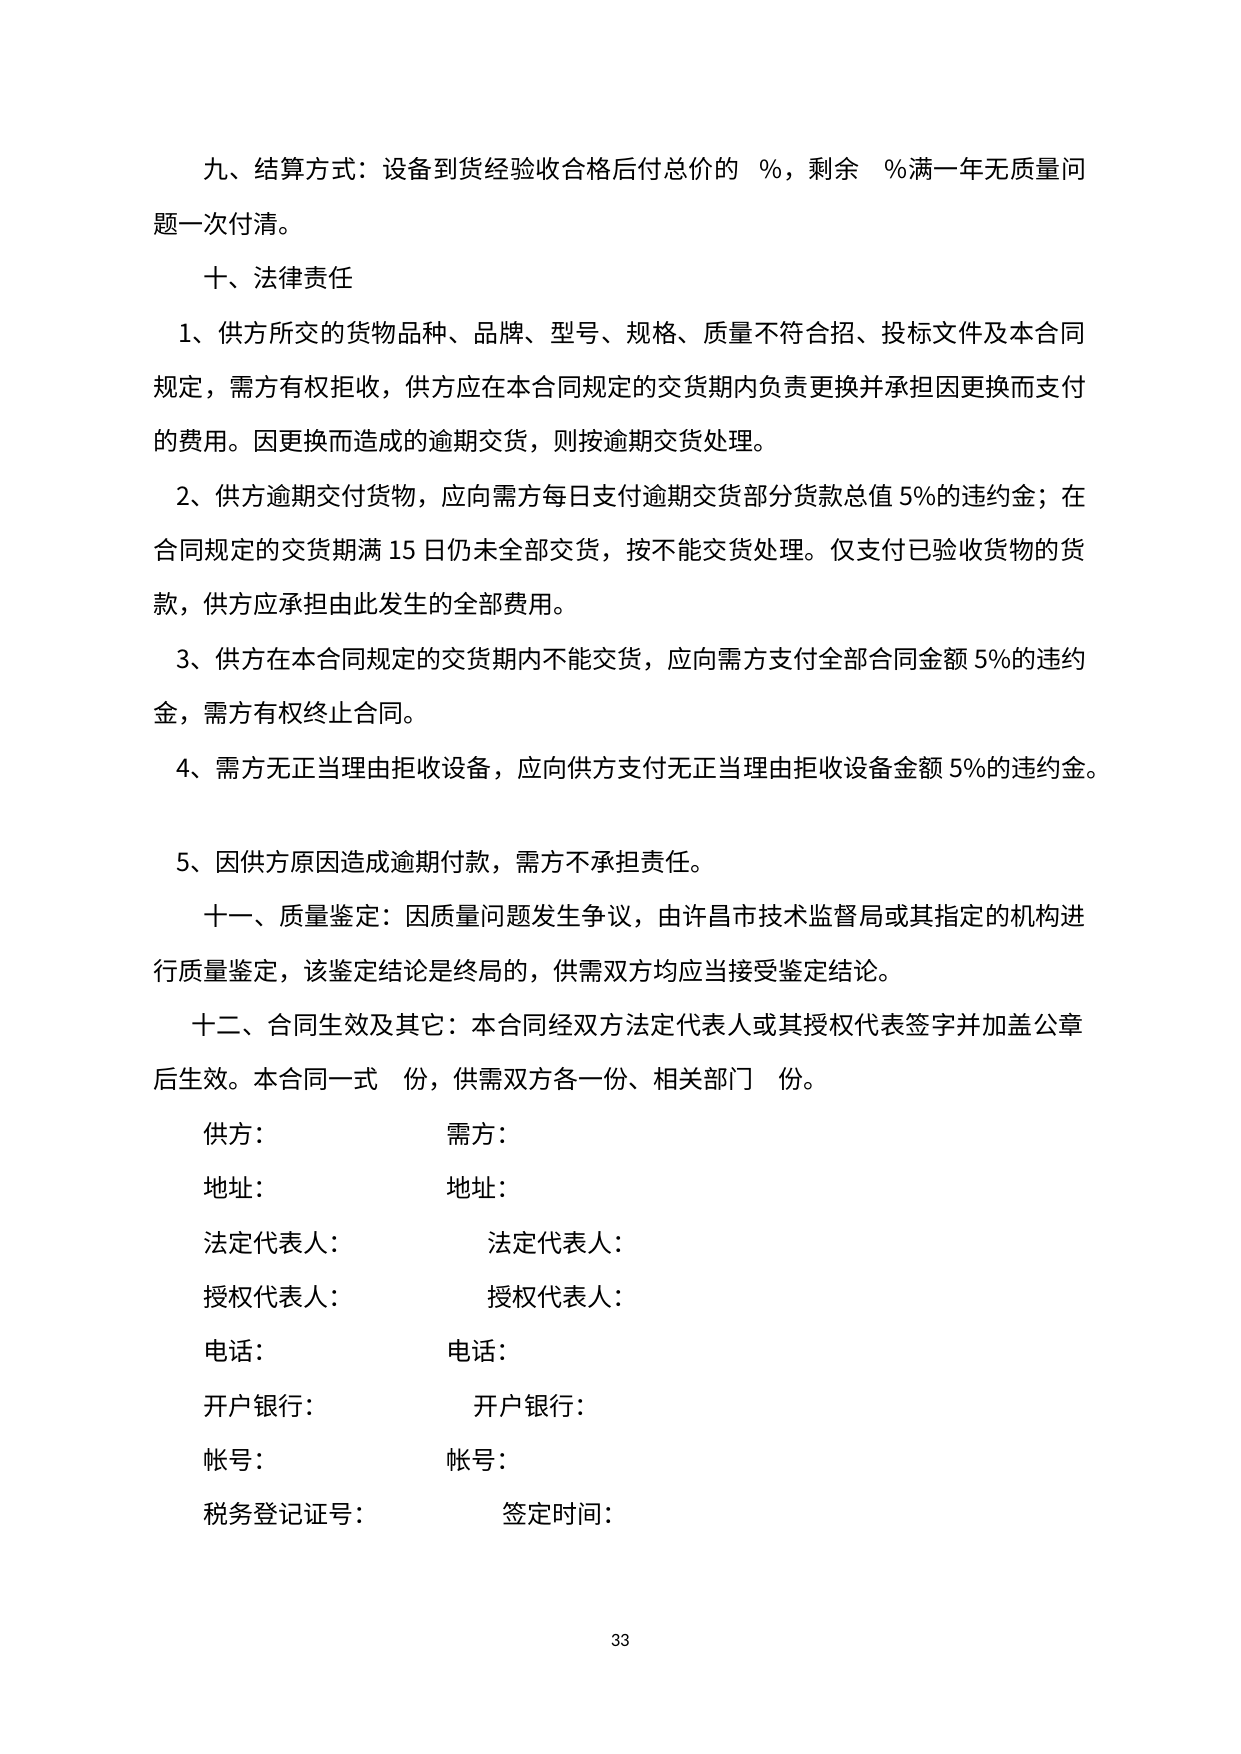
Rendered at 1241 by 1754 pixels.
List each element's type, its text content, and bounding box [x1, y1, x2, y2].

text 3、供方在本合同规定的交货期内不能交货，应向需方支付全部合同金额5%的违约金，需方有权终止合同。 [153, 639, 1087, 730]
text 电话： 电话： [153, 1332, 1087, 1368]
text 4、需方无正当理由拒收设备，应向供方支付无正当理由拒收设备金额5%的违约金。 [153, 748, 1087, 829]
text 供方： 需方： [153, 1114, 1087, 1151]
text 授权代表人： 授权代表人： [153, 1277, 1087, 1314]
text 帐号： 帐号： [153, 1441, 1087, 1477]
text 1、供方所交的货物品种、品牌、型号、规格、质量不符合招、投标文件及本合同规定，需方有权拒收，供方应在本合同规定的交货期内负责更换并承担因更换而支付的费用。因更换而造成的逾期交货，则按逾期交货处理。 [153, 313, 1087, 458]
text 地址： 地址： [153, 1169, 1087, 1205]
text 开户银行： 开户银行： [153, 1386, 1087, 1422]
text 十、法律责任 [153, 259, 1087, 295]
text 九、结算方式：设备到货经验收合格后付总价的 %，剩余 %满一年无质量问题一次付清。 [153, 150, 1087, 241]
text 2、供方逾期交付货物，应向需方每日支付逾期交货部分货款总值5%的违约金；在合同规定的交货期满15日仍未全部交货，按不能交货处理。仅支付已验收货物的货款，供方应承担由此发生的全部费用。 [153, 476, 1087, 621]
text 十二、合同生效及其它：本合同经双方法定代表人或其授权代表签字并加盖公章后生效。本合同一式 份，供需双方各一份、相关部门 份。 [153, 1006, 1087, 1096]
text 税务登记证号： 签定时间： [153, 1495, 1087, 1531]
text 5、因供方原因造成逾期付款，需方不承担责任。 [153, 842, 1087, 879]
text 十一、质量鉴定：因质量问题发生争议，由许昌市技术监督局或其指定的机构进行质量鉴定，该鉴定结论是终局的，供需双方均应当接受鉴定结论。 [153, 897, 1087, 987]
text 法定代表人： 法定代表人： [153, 1223, 1087, 1259]
